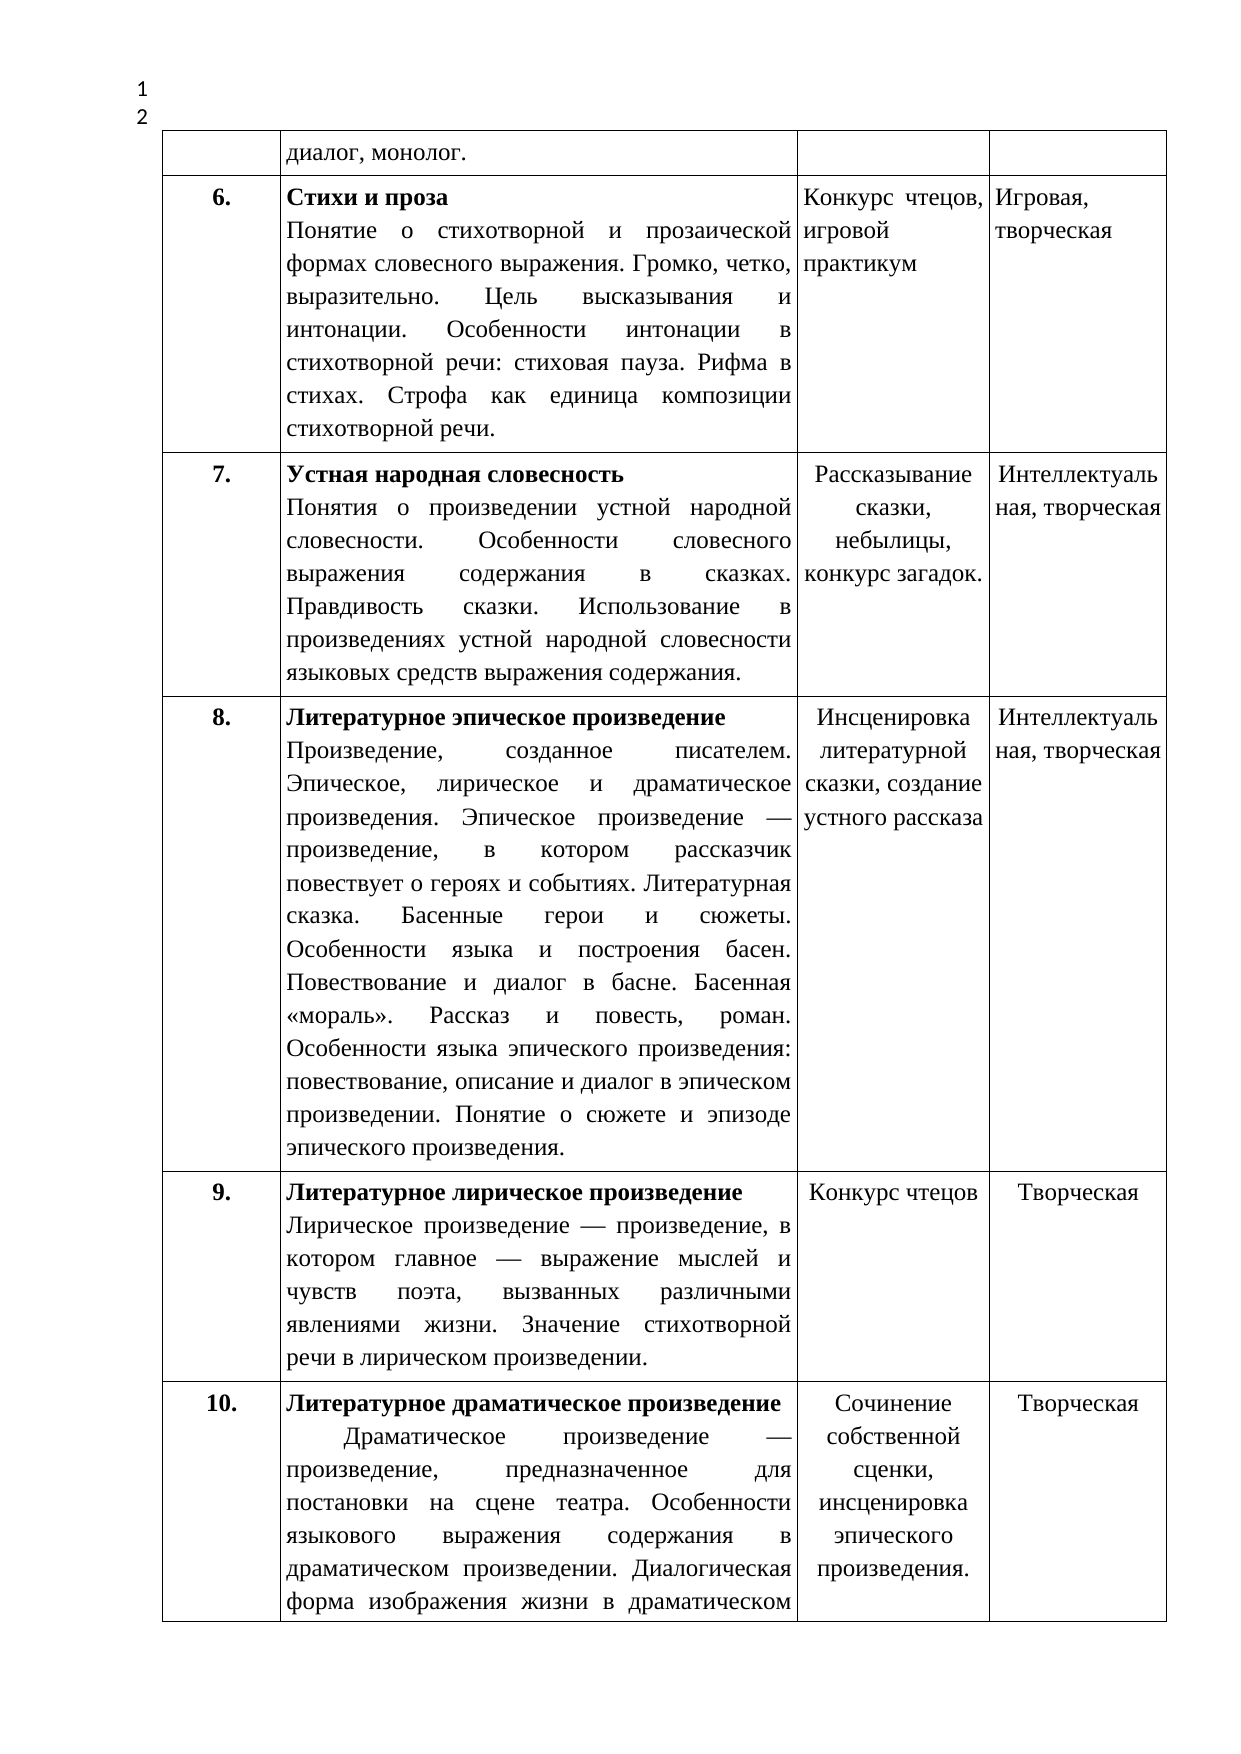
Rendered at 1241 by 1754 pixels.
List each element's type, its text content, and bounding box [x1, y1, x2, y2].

table_cell Игровая, творческая [990, 176, 1166, 452]
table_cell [281, 1382, 797, 1621]
table_cell 8. [163, 697, 280, 1171]
table_cell Интеллектуальная, творческая [990, 453, 1166, 696]
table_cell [798, 131, 989, 175]
table_cell 6. [163, 176, 280, 452]
table_cell Конкурс чтецов [798, 1172, 989, 1381]
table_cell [990, 131, 1166, 175]
table_cell Рассказывание сказки, небылицы, конкурс загадок. [798, 453, 989, 696]
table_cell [281, 131, 797, 175]
table_cell 7. [163, 453, 280, 696]
table_cell 5. [163, 131, 280, 175]
table_cell Литературное лирическое произведение Лирическое произведение — произведение, в котором главное — выражение мыслей и чувств поэта, вызванных различными явлениями жизни. Значение стихотворной речи в лирическом произведении. [281, 1172, 797, 1381]
table_cell Интеллектуальная, творческая [990, 697, 1166, 1171]
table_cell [798, 1382, 989, 1621]
table_cell Творческая [990, 1172, 1166, 1381]
table_cell Литературное эпическое произведение Произведение, созданное писателем. Эпическое, лирическое и драматическое произведения. Эпическое произведение — произведение, в котором рассказчик повествует о героях и событиях. Литературная сказка. Басенные герои и сюжеты. Особенности языка и построения басен. Повествование и диалог в басне. Басенная «мораль». Рассказ и повесть, роман. Особенности языка эпического произведения: повествование, описание и диалог в эпическом произведении. Понятие о сюжете и эпизоде эпического произведения. [281, 697, 797, 1171]
table_cell 9. [163, 1172, 280, 1381]
table_cell Стихи и проза Понятие о стихотворной и прозаической формах словесного выражения. Громко, четко, выразительно. Цель высказывания и интонации. Особенности интонации в стихотворной речи: стиховая пауза. Рифма в стихах. Строфа как единица композиции стихотворной речи. [281, 176, 797, 452]
table_cell Конкурс чтецов, игровой практикум [798, 176, 989, 452]
table_cell Творческая [990, 1382, 1166, 1621]
table_cell Инсценировка литературной сказки, создание устного рассказа [798, 697, 989, 1171]
table_cell 10. [163, 1382, 280, 1621]
table_cell Устная народная словесность Понятия о произведении устной народной словесности. Особенности словесного выражения содержания в сказках. Правдивость сказки. Использование в произведениях устной народной словесности языковых средств выражения содержания. [281, 453, 797, 696]
